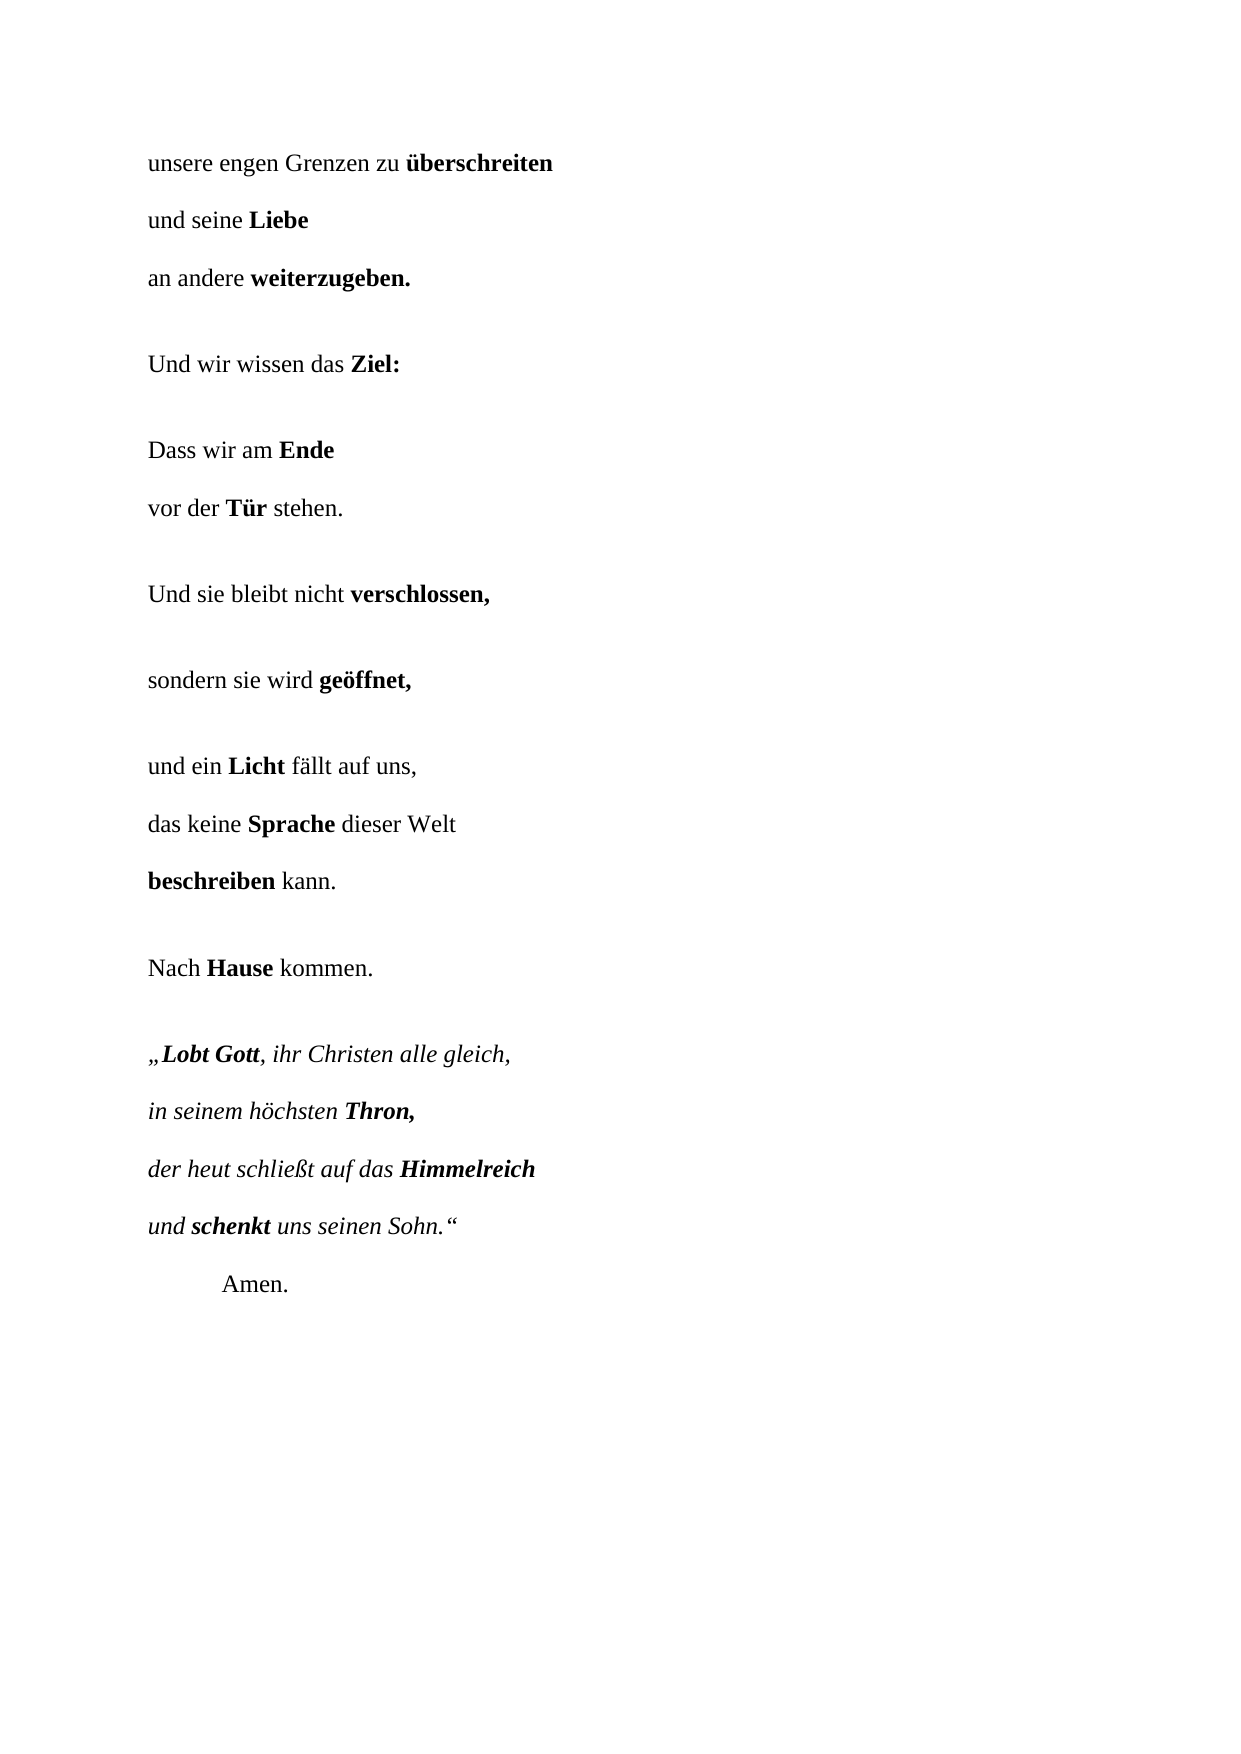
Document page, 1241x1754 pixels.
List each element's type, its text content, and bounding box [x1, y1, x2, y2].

text und ein Licht fällt auf uns, [148, 751, 1093, 780]
text Und wir wissen das Ziel: [148, 349, 1093, 378]
text an andere weiterzugeben. [148, 263, 1093, 291]
text unsere engen Grenzen zu überschreiten [148, 148, 1093, 176]
text und schenkt uns seinen Sohn.“ [148, 1211, 1093, 1240]
text vor der Tür stehen. [148, 493, 1093, 521]
text beschreiben kann. [148, 866, 1093, 895]
text in seinem höchsten Thron, [148, 1096, 1093, 1125]
text Und sie bleibt nicht verschlossen, [148, 579, 1093, 608]
text Dass wir am Ende [148, 435, 1093, 464]
text der heut schließt auf das Himmelreich [148, 1154, 1093, 1183]
text das keine Sprache dieser Welt [148, 809, 1093, 838]
text Amen. [148, 1269, 1093, 1298]
text „Lobt Gott, ihr Christen alle gleich, [148, 1039, 1093, 1068]
text und seine Liebe [148, 205, 1093, 234]
text sondern sie wird geöffnet, [148, 665, 1093, 694]
text Nach Hause kommen. [148, 953, 1093, 981]
